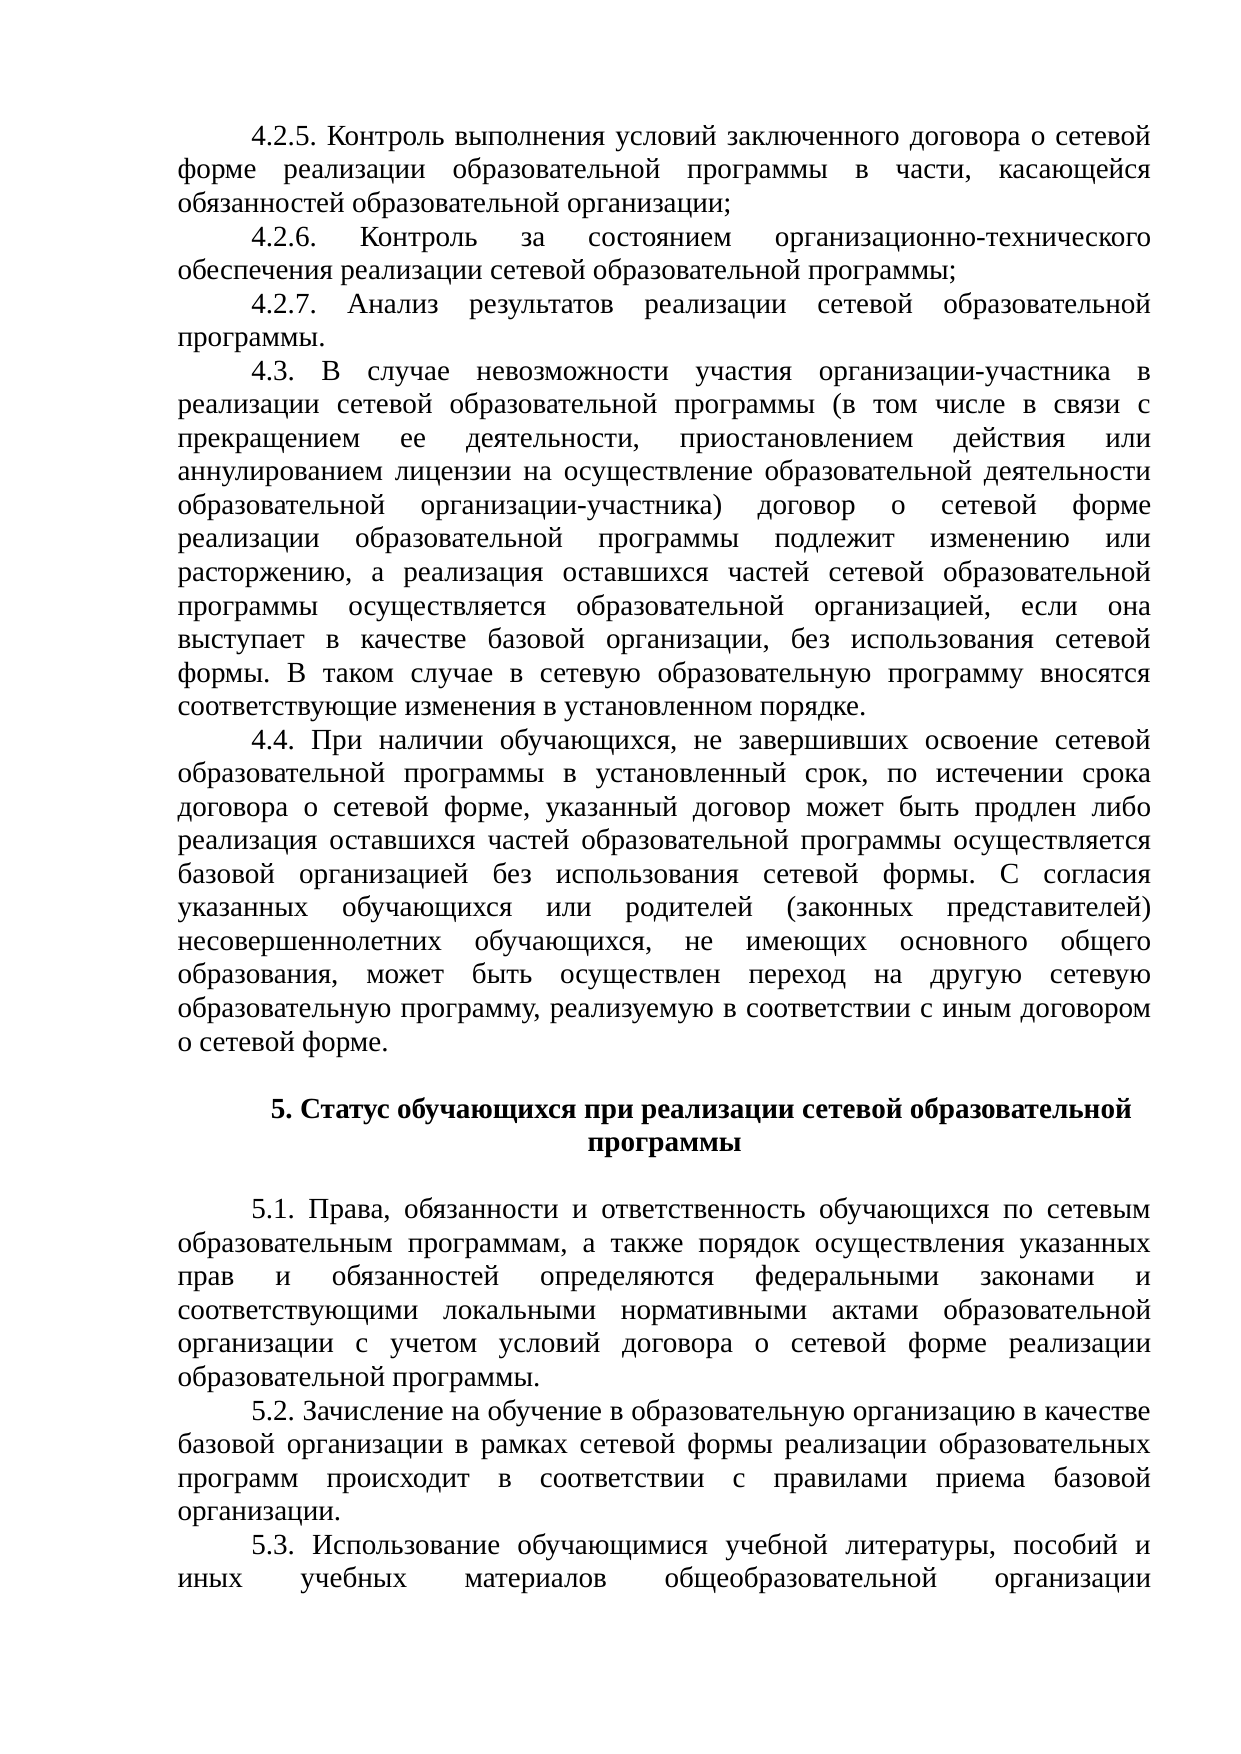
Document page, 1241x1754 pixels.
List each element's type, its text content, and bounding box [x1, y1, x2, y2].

text 4.3. В случае невозможности участия организации-участника в реализации сетевой образовательной программы (в том числе в связи с прекращением ее деятельности, приостановлением действия или аннулированием лицензии на осуществление образовательной деятельности образовательной организации-участника) договор о сетевой форме реализации образовательной программы подлежит изменению или расторжению, а реализация оставшихся частей сетевой образовательной программы осуществляется образовательной организацией, если она выступает в качестве базовой организации, без использования сетевой формы. В таком случае в сетевую образовательную программу вносятся соответствующие изменения в установленном порядке. [177, 353, 1152, 722]
text 4.2.5. Контроль выполнения условий заключенного договора о сетевой форме реализации образовательной программы в части, касающейся обязанностей образовательной организации; [177, 118, 1152, 219]
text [177, 1527, 1152, 1594]
text 4.4. При наличии обучающихся, не завершивших освоение сетевой образовательной программы в установленный срок, по истечении срока договора о сетевой форме, указанный договор может быть продлен либо реализация оставшихся частей образовательной программы осуществляется базовой организацией без использования сетевой формы. С согласия указанных обучающихся или родителей (законных представителей) несовершеннолетних обучающихся, не имеющих основного общего образования, может быть осуществлен переход на другую сетевую образовательную программу, реализуемую в соответствии с иным договором о сетевой форме. [177, 722, 1152, 1057]
text 4.2.7. Анализ результатов реализации сетевой образовательной программы. [177, 286, 1152, 353]
text 5.1. Права, обязанности и ответственность обучающихся по сетевым образовательным программам, а также порядок осуществления указанных прав и обязанностей определяются федеральными законами и соответствующими локальными нормативными актами образовательной организации с учетом условий договора о сетевой форме реализации образовательной программы. [177, 1191, 1152, 1393]
text 5. Статус обучающихся при реализации сетевой образовательной программы [177, 1091, 1152, 1158]
text 5.2. Зачисление на обучение в образовательную организацию в качестве базовой организации в рамках сетевой формы реализации образовательных программ происходит в соответствии с правилами приема базовой организации. [177, 1393, 1152, 1527]
text 4.2.6. Контроль за состоянием организационно-технического обеспечения реализации сетевой образовательной программы; [177, 219, 1152, 286]
